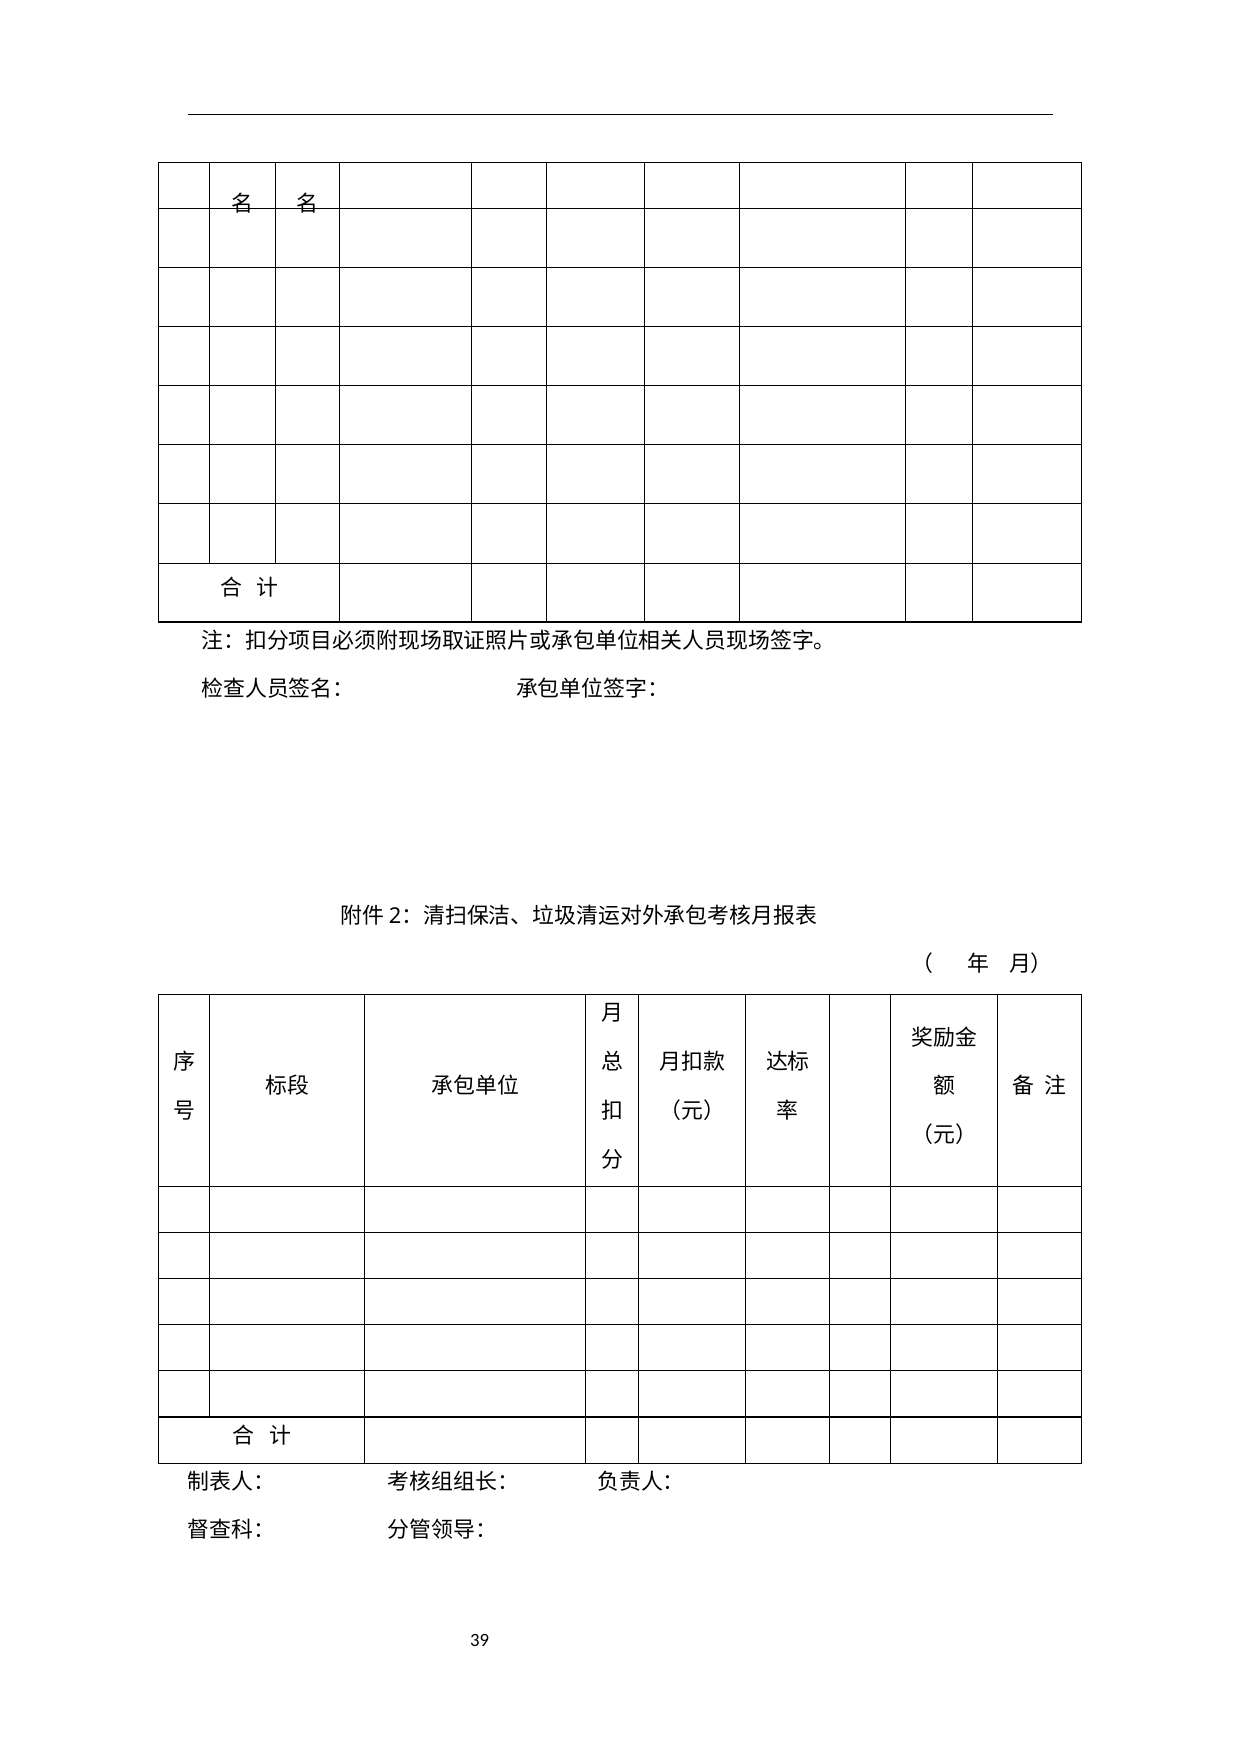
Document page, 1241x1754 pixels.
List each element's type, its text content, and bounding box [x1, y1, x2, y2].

table_cell [159, 1371, 209, 1416]
table_cell [159, 1279, 209, 1324]
table_cell [210, 386, 275, 444]
table_cell [973, 564, 1081, 621]
table_cell [830, 1371, 890, 1416]
table_cell [547, 386, 644, 444]
table_cell [586, 1187, 638, 1232]
table_cell [891, 1325, 997, 1370]
table_cell [740, 386, 905, 444]
table_cell [159, 386, 209, 444]
table_cell [639, 1233, 745, 1278]
table_cell [746, 1418, 829, 1462]
text 注：扣分项目必须附现场取证照片或承包单位相关人员现场签字。 [187, 623, 1053, 655]
table_cell [340, 386, 471, 444]
table_cell [645, 327, 739, 385]
table_cell [472, 268, 546, 326]
table_cell [159, 1325, 209, 1370]
table_cell [906, 386, 972, 444]
table_cell [891, 1233, 997, 1278]
table_cell [906, 564, 972, 621]
table_header 承包单位 [365, 995, 585, 1186]
table_cell 存在问题 [740, 163, 905, 208]
table_cell [746, 1371, 829, 1416]
table_cell [472, 386, 546, 444]
table_cell [472, 564, 546, 621]
table_cell [340, 445, 471, 503]
table_cell [365, 1371, 585, 1416]
table_cell [547, 504, 644, 562]
table_cell [210, 1325, 364, 1370]
table_cell [210, 1371, 364, 1416]
table_cell [547, 268, 644, 326]
table_cell [586, 1279, 638, 1324]
table_cell [159, 209, 209, 267]
table_cell [973, 504, 1081, 562]
table_cell [998, 1325, 1081, 1370]
table_cell [210, 504, 275, 562]
table_cell [830, 1279, 890, 1324]
table_cell [645, 504, 739, 562]
table_cell [276, 445, 339, 503]
table_cell [547, 564, 644, 621]
table_cell [472, 504, 546, 562]
table_cell [586, 1325, 638, 1370]
table_cell [973, 327, 1081, 385]
text 附件2：清扫保洁、垃圾清运对外承包考核月报表 [187, 898, 1053, 930]
table_cell [973, 268, 1081, 326]
table_cell [276, 268, 339, 326]
table_cell [639, 1187, 745, 1232]
text 制表人： 考核组组长： 负责人： [187, 1464, 1053, 1496]
table_cell [746, 1279, 829, 1324]
table_cell [639, 1371, 745, 1416]
table_cell [547, 209, 644, 267]
table_cell 基本达标 [547, 163, 644, 208]
table_cell [340, 564, 471, 621]
table_cell [998, 1187, 1081, 1232]
table_cell [340, 209, 471, 267]
table_cell [639, 1418, 745, 1462]
table_cell [639, 1325, 745, 1370]
table_cell [906, 209, 972, 267]
table_cell [159, 1233, 209, 1278]
table_cell 扣分 [906, 163, 972, 208]
table_cell [891, 1187, 997, 1232]
text 督查科： 分管领导： [187, 1512, 1053, 1544]
table_cell [906, 504, 972, 562]
table_cell [586, 1233, 638, 1278]
text 检查人员签名： 承包单位签字： [187, 671, 1053, 703]
table_cell [740, 327, 905, 385]
table_header 达标率 [746, 995, 829, 1186]
table_cell [586, 1418, 638, 1462]
table_cell [998, 1233, 1081, 1278]
table_cell [210, 1233, 364, 1278]
table_cell [159, 1187, 209, 1232]
table_cell [906, 268, 972, 326]
table_cell [746, 1233, 829, 1278]
table_cell [998, 1279, 1081, 1324]
table_cell [159, 327, 209, 385]
table_cell [276, 504, 339, 562]
table_cell [340, 327, 471, 385]
table_cell [830, 1233, 890, 1278]
table_cell [746, 1325, 829, 1370]
table_cell [365, 1279, 585, 1324]
table_cell [906, 327, 972, 385]
table_header 备 注 [998, 995, 1081, 1186]
table_cell [645, 268, 739, 326]
table_cell [159, 268, 209, 326]
table_cell [210, 445, 275, 503]
table_cell [639, 1279, 745, 1324]
table_cell 达标 [472, 163, 546, 208]
table_cell [891, 1279, 997, 1324]
table_cell [830, 1187, 890, 1232]
table_cell [973, 209, 1081, 267]
table_cell [276, 327, 339, 385]
table_header 标段 [210, 995, 364, 1186]
table_cell [740, 445, 905, 503]
table_cell 不达标 [645, 163, 739, 208]
table_cell [891, 1418, 997, 1462]
table_cell [645, 386, 739, 444]
table_cell [472, 327, 546, 385]
table_cell [365, 1233, 585, 1278]
table_cell 合 计 [159, 1418, 364, 1462]
table_header 月总扣分 [586, 995, 638, 1186]
table_cell [547, 327, 644, 385]
table_cell [547, 445, 644, 503]
table_cell [891, 1371, 997, 1416]
table_cell [740, 504, 905, 562]
table_cell [645, 564, 739, 621]
table_cell [210, 327, 275, 385]
table_cell [365, 1325, 585, 1370]
table_cell [472, 445, 546, 503]
table_cell [210, 1187, 364, 1232]
table_cell [340, 504, 471, 562]
table_header [830, 995, 890, 1186]
table_cell [998, 1418, 1081, 1462]
table_cell [159, 504, 209, 562]
table_cell [159, 445, 209, 503]
table_cell [746, 1187, 829, 1232]
table_cell [365, 1187, 585, 1232]
table_header 月扣款（元） [639, 995, 745, 1186]
table_cell 合 计 [159, 564, 339, 621]
table_cell [586, 1371, 638, 1416]
table_cell [472, 209, 546, 267]
table_cell [740, 564, 905, 621]
table_cell [276, 386, 339, 444]
table_cell [645, 445, 739, 503]
table_header 奖励金额（元） [891, 995, 997, 1186]
table_cell [998, 1371, 1081, 1416]
table_cell [973, 445, 1081, 503]
table_cell [340, 268, 471, 326]
table_cell [830, 1418, 890, 1462]
table_cell [365, 1418, 585, 1462]
table_cell [276, 209, 339, 267]
table_cell [645, 209, 739, 267]
table_cell [740, 268, 905, 326]
table_cell [830, 1325, 890, 1370]
text （ 年 月） [187, 946, 1053, 978]
table_cell [210, 268, 275, 326]
table_cell [973, 386, 1081, 444]
table_header 序号 [159, 995, 209, 1186]
table_cell [210, 1279, 364, 1324]
table_cell [740, 209, 905, 267]
table_cell [210, 209, 275, 267]
table_cell [906, 445, 972, 503]
